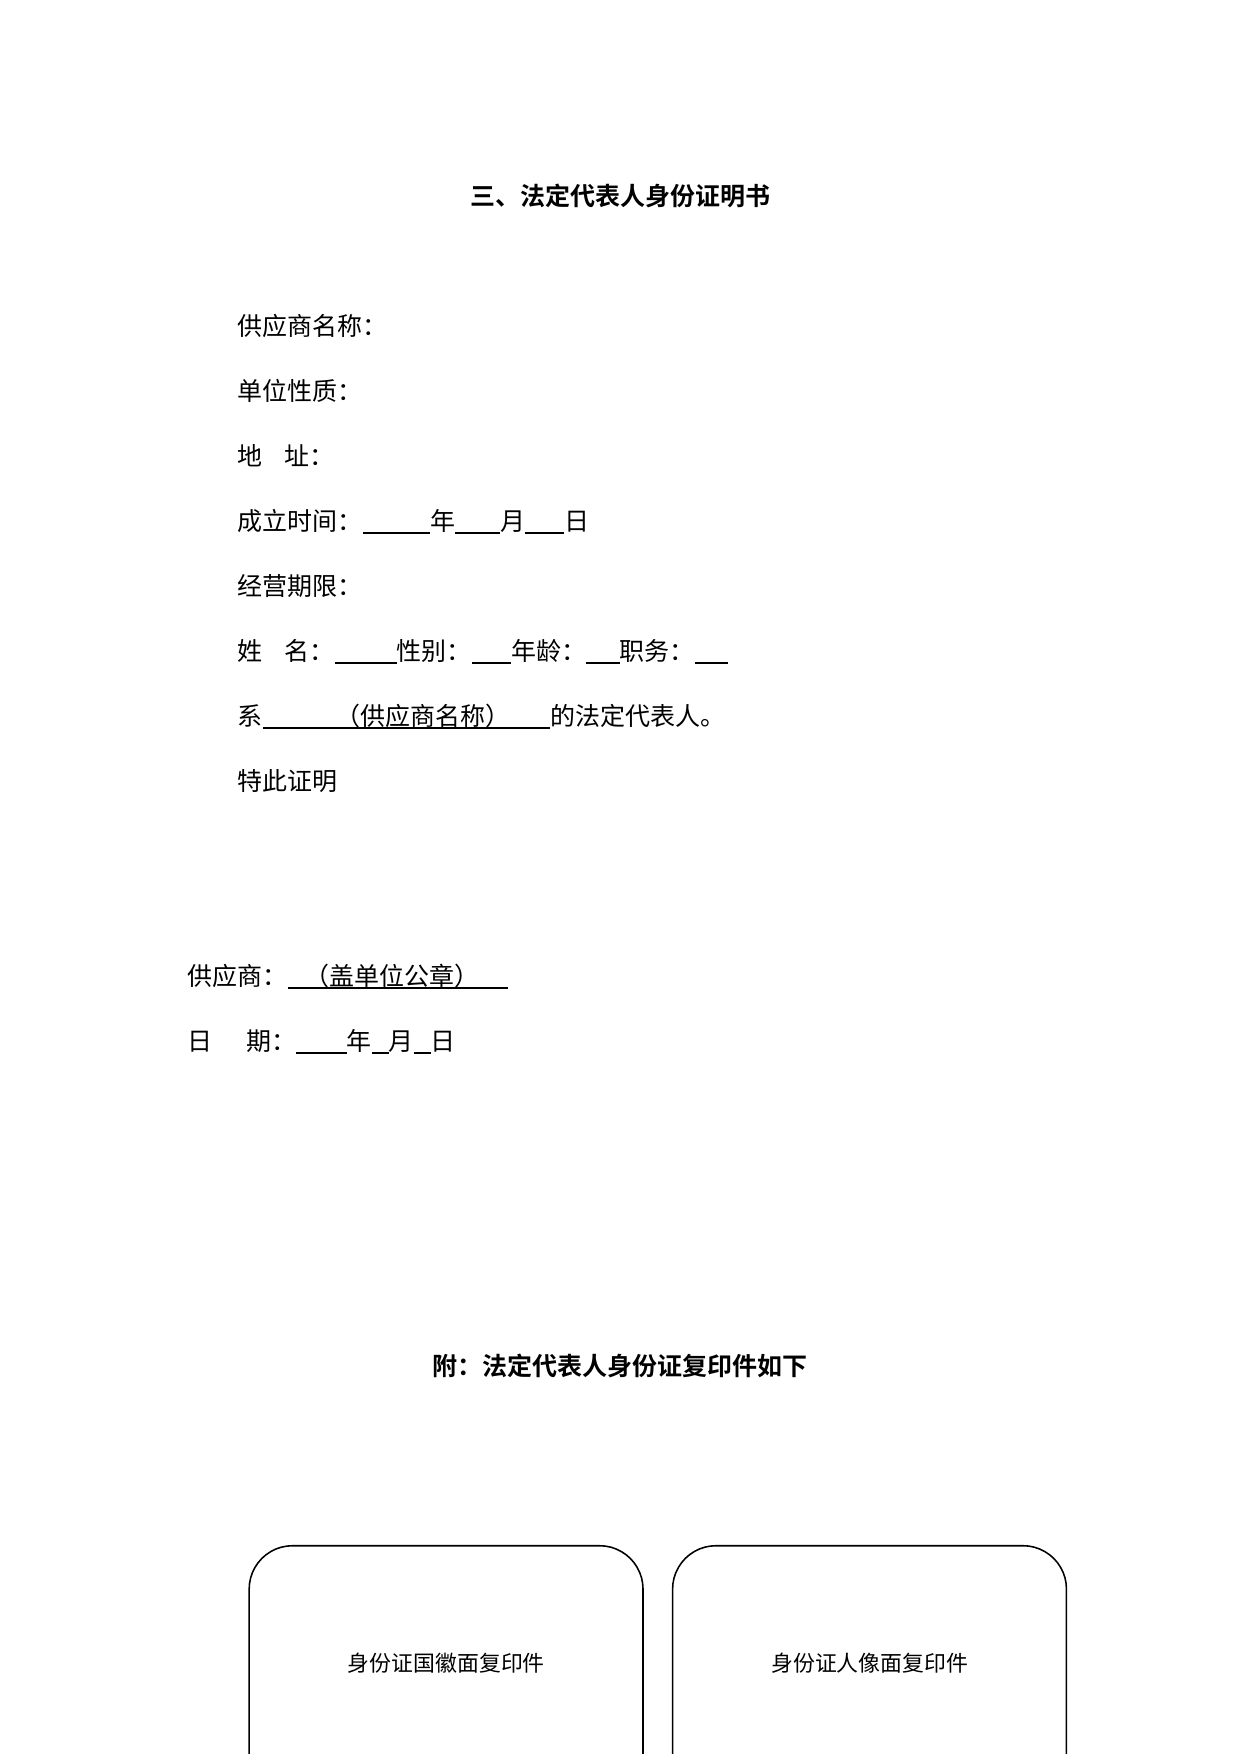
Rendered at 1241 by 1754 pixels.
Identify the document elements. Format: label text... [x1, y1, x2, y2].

text 附：法定代表人身份证复印件如下 [187, 1332, 1053, 1397]
text 三、法定代表人身份证明书 [187, 162, 1053, 227]
text 姓 名： 性别： 年龄： 职务： [187, 617, 1053, 682]
text 系 （供应商名称） 的法定代表人。 [187, 682, 1053, 747]
text 成立时间： 年 月 日 [187, 487, 1053, 552]
text 特此证明 [187, 747, 1053, 812]
text 单位性质： [187, 357, 1053, 422]
text 供应商： （盖单位公章） [187, 942, 1053, 1007]
text 地 址： [187, 422, 1053, 487]
text 日 期： 年 月 日 [187, 1007, 1053, 1072]
text 经营期限： [187, 552, 1053, 617]
text 供应商名称： [187, 292, 1053, 357]
